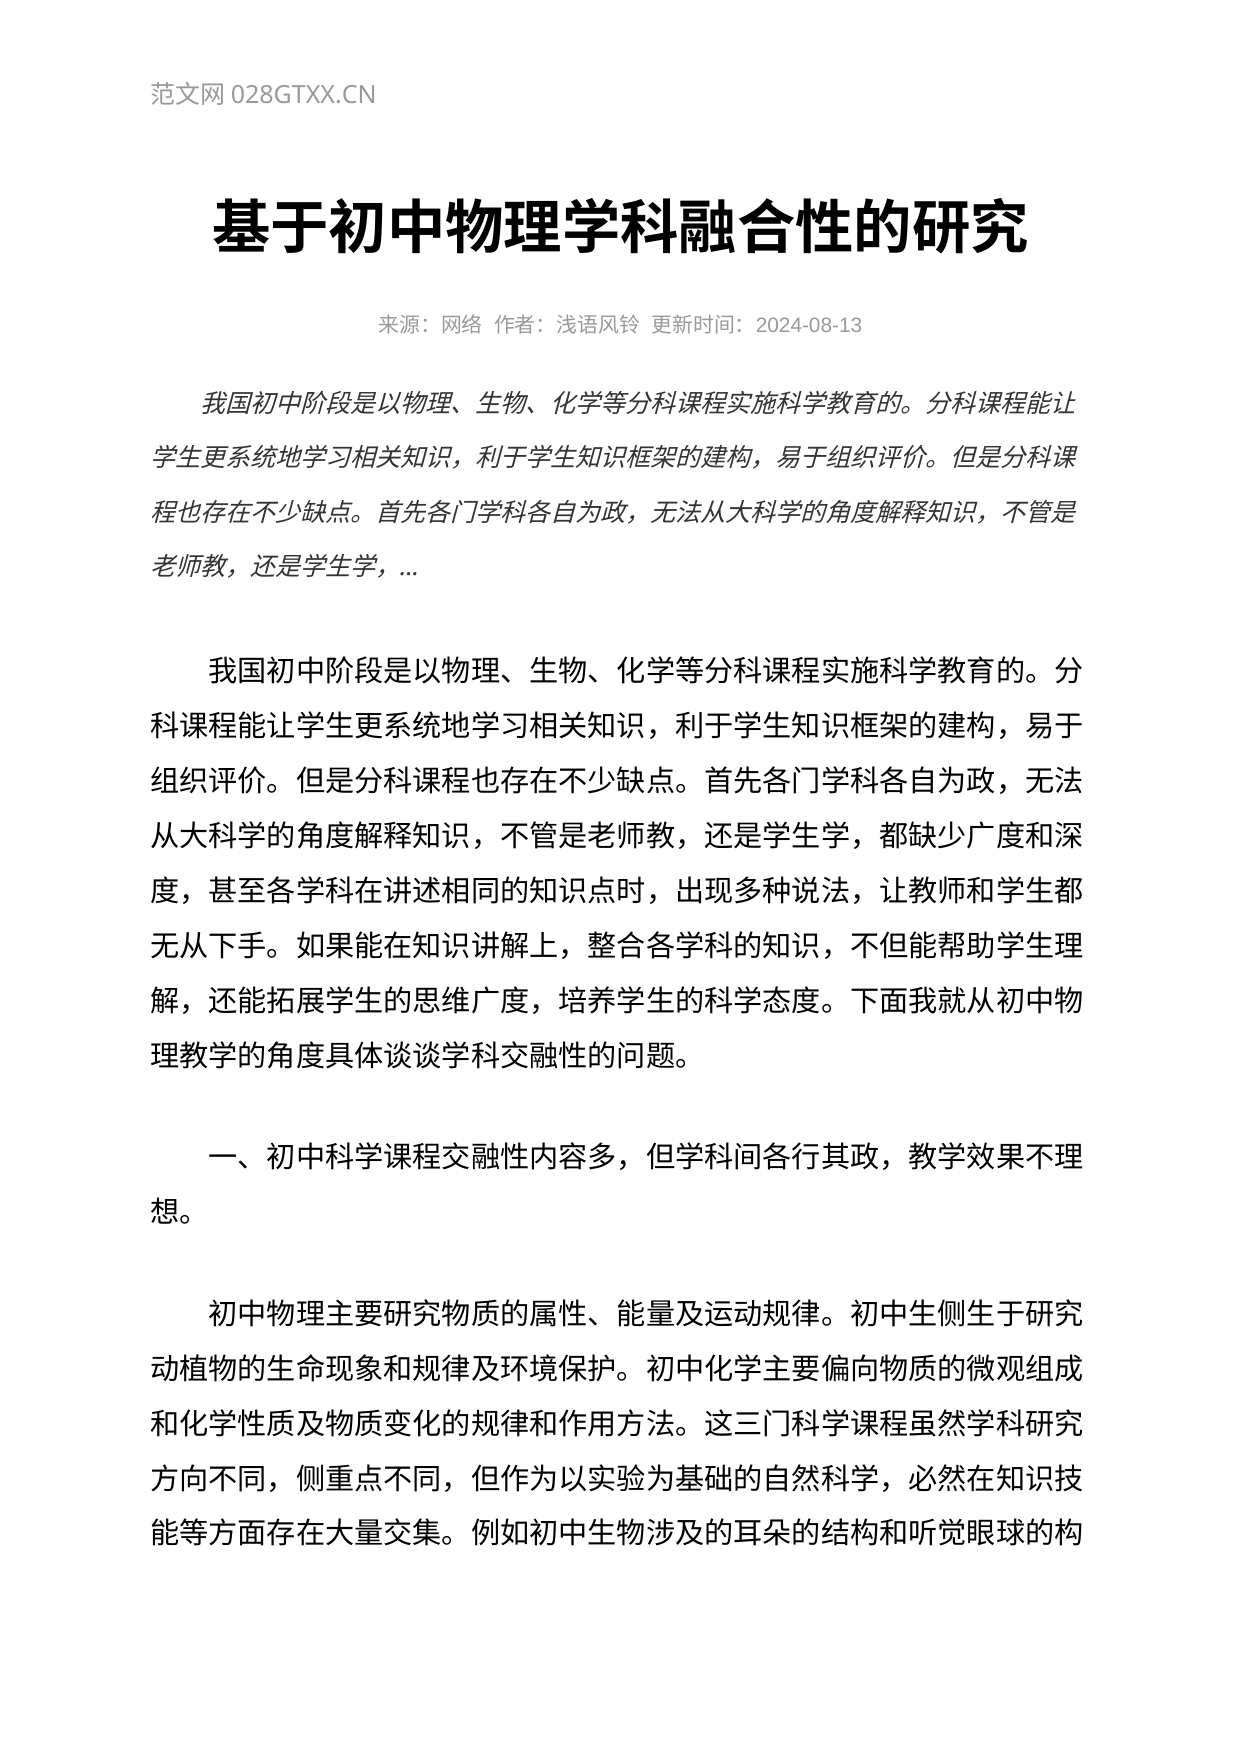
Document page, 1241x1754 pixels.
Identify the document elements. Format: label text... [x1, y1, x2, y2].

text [150, 1291, 1090, 1552]
text 一、初中科学课程交融性内容多，但学科间各行其政，教学效果不理想。 [150, 1134, 1090, 1231]
text 来源：网络 作者：浅语风铃 更新时间：2024-08-13 [150, 313, 1090, 337]
text 我国初中阶段是以物理、生物、化学等分科课程实施科学教育的。分科课程能让学生更系统地学习相关知识，利于学生知识框架的建构，易于组织评价。但是分科课程也存在不少缺点。首先各门学科各自为政，无法从大科学的角度解释知识，不管是老师教，还是学生学，... [150, 383, 1090, 583]
text 我国初中阶段是以物理、生物、化学等分科课程实施科学教育的。分科课程能让学生更系统地学习相关知识，利于学生知识框架的建构，易于组织评价。但是分科课程也存在不少缺点。首先各门学科各自为政，无法从大科学的角度解释知识，不管是老师教，还是学生学，都缺少广度和深度，甚至各学科在讲述相同的知识点时，出现多种说法，让教师和学生都无从下手。如果能在知识讲解上，整合各学科的知识，不但能帮助学生理解，还能拓展学生的思维广度，培养学生的科学态度。下面我就从初中物理教学的角度具体谈谈学科交融性的问题。 [150, 648, 1090, 1074]
subtitle 基于初中物理学科融合性的研究 [150, 181, 1090, 266]
